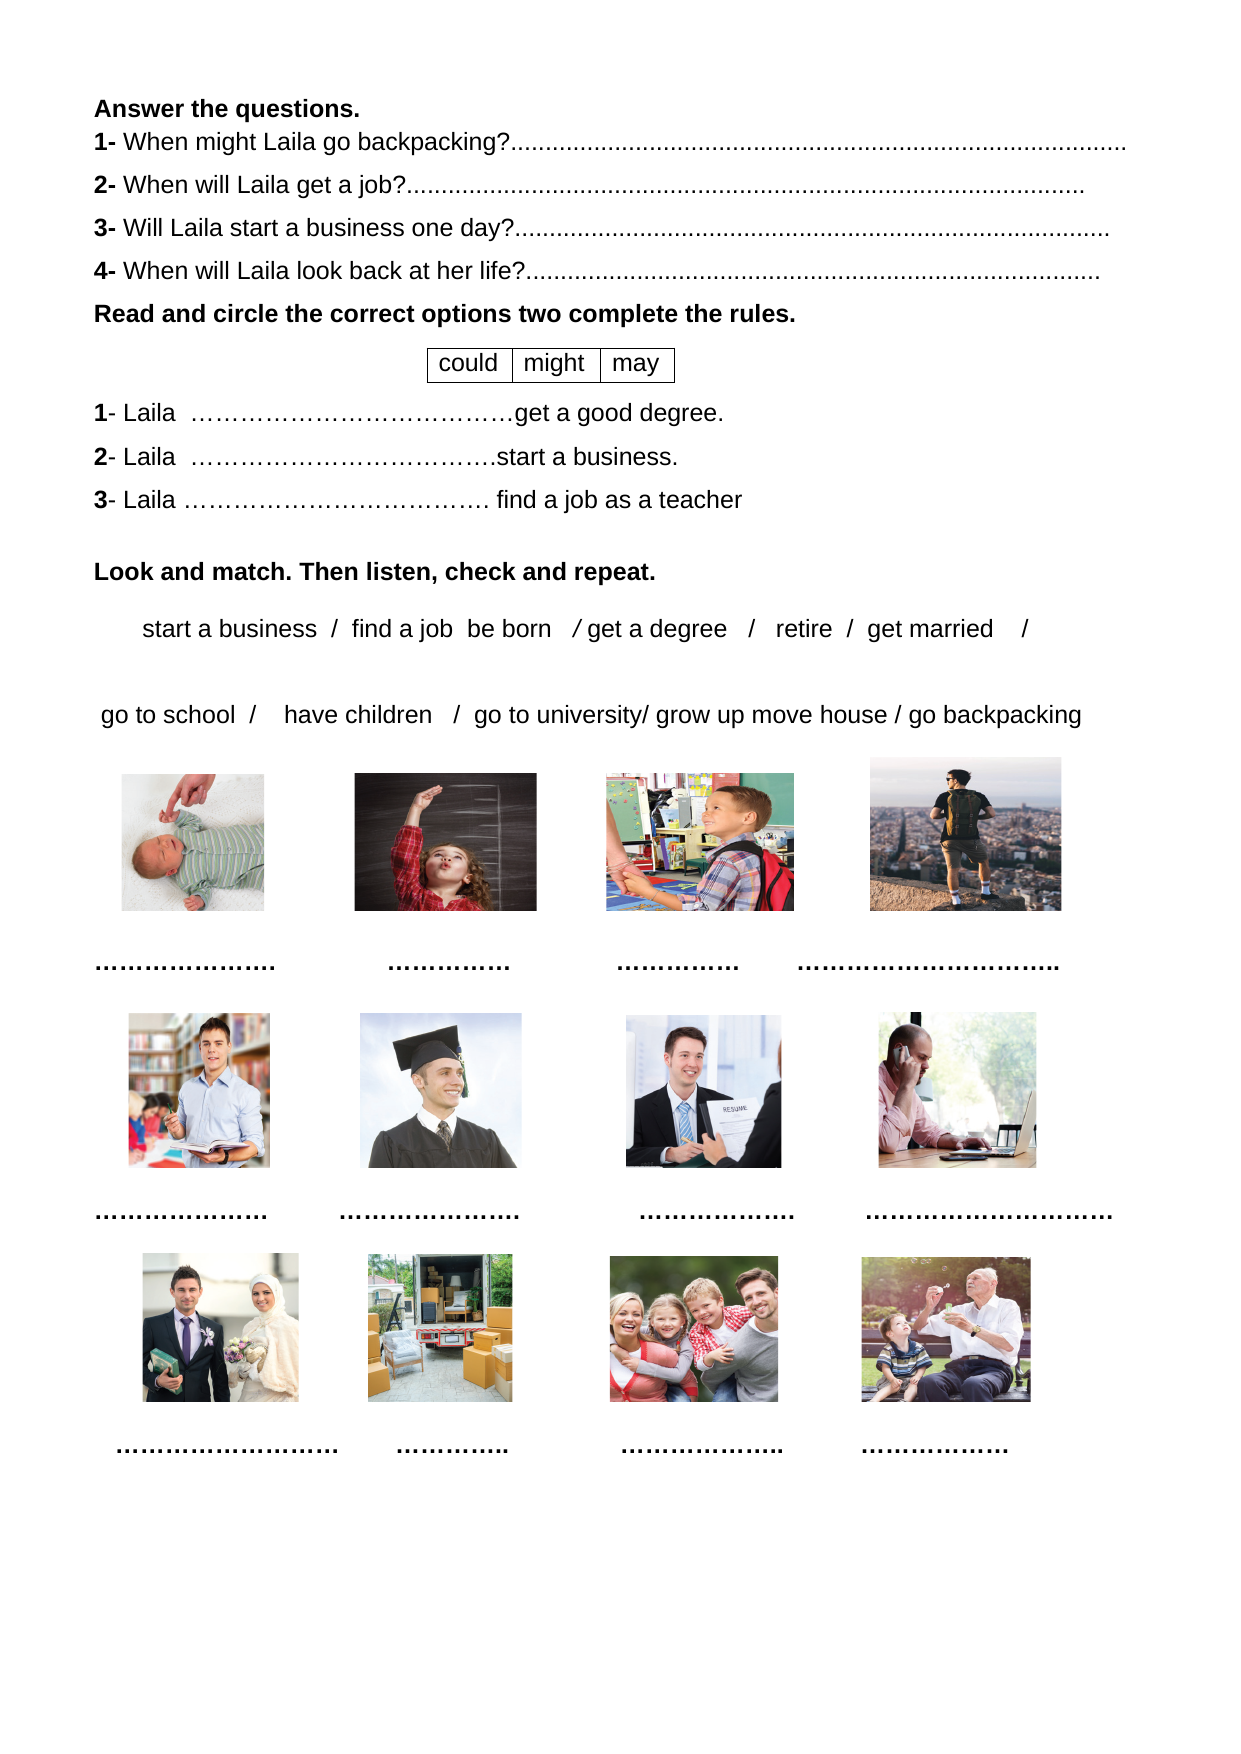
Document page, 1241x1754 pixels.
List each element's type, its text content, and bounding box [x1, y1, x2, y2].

table_header may [601, 349, 674, 382]
text 4- When will Laila look back at her life?................................................................................... [94, 256, 1134, 285]
text 2- Laila ……………………………….start a business. [94, 441, 1134, 470]
text Read and circle the correct options two complete the rules. [94, 299, 1134, 328]
text …………………. …………… …………… ………………………….. [94, 947, 1134, 976]
text Look and match. Then listen, check and repeat. [94, 556, 1134, 585]
text Answer the questions. [94, 94, 1134, 122]
text 3- Will Laila start a business one day?...................................................................................... [94, 213, 1134, 242]
text go to school / have children / go to university/ grow up move house / go backpacking [94, 700, 1134, 729]
text 2- When will Laila get a job?.................................................................................................. [94, 170, 1134, 199]
text start a business / find a job be born / get a degree / retire / get married / [94, 614, 1134, 643]
text ……………………… ………….. ……………….. ……………… [94, 1430, 1134, 1459]
text ………………… …………………. ………………. ………………………… [94, 1196, 1134, 1225]
text 3- Laila ………………………………. find a job as a teacher [94, 484, 1134, 513]
text 1- When might Laila go backpacking?......................................................................................... [94, 127, 1134, 156]
table_header could [428, 349, 512, 382]
text 1- Laila …………………………………get a good degree. [94, 398, 1134, 427]
table_header might [513, 349, 600, 382]
